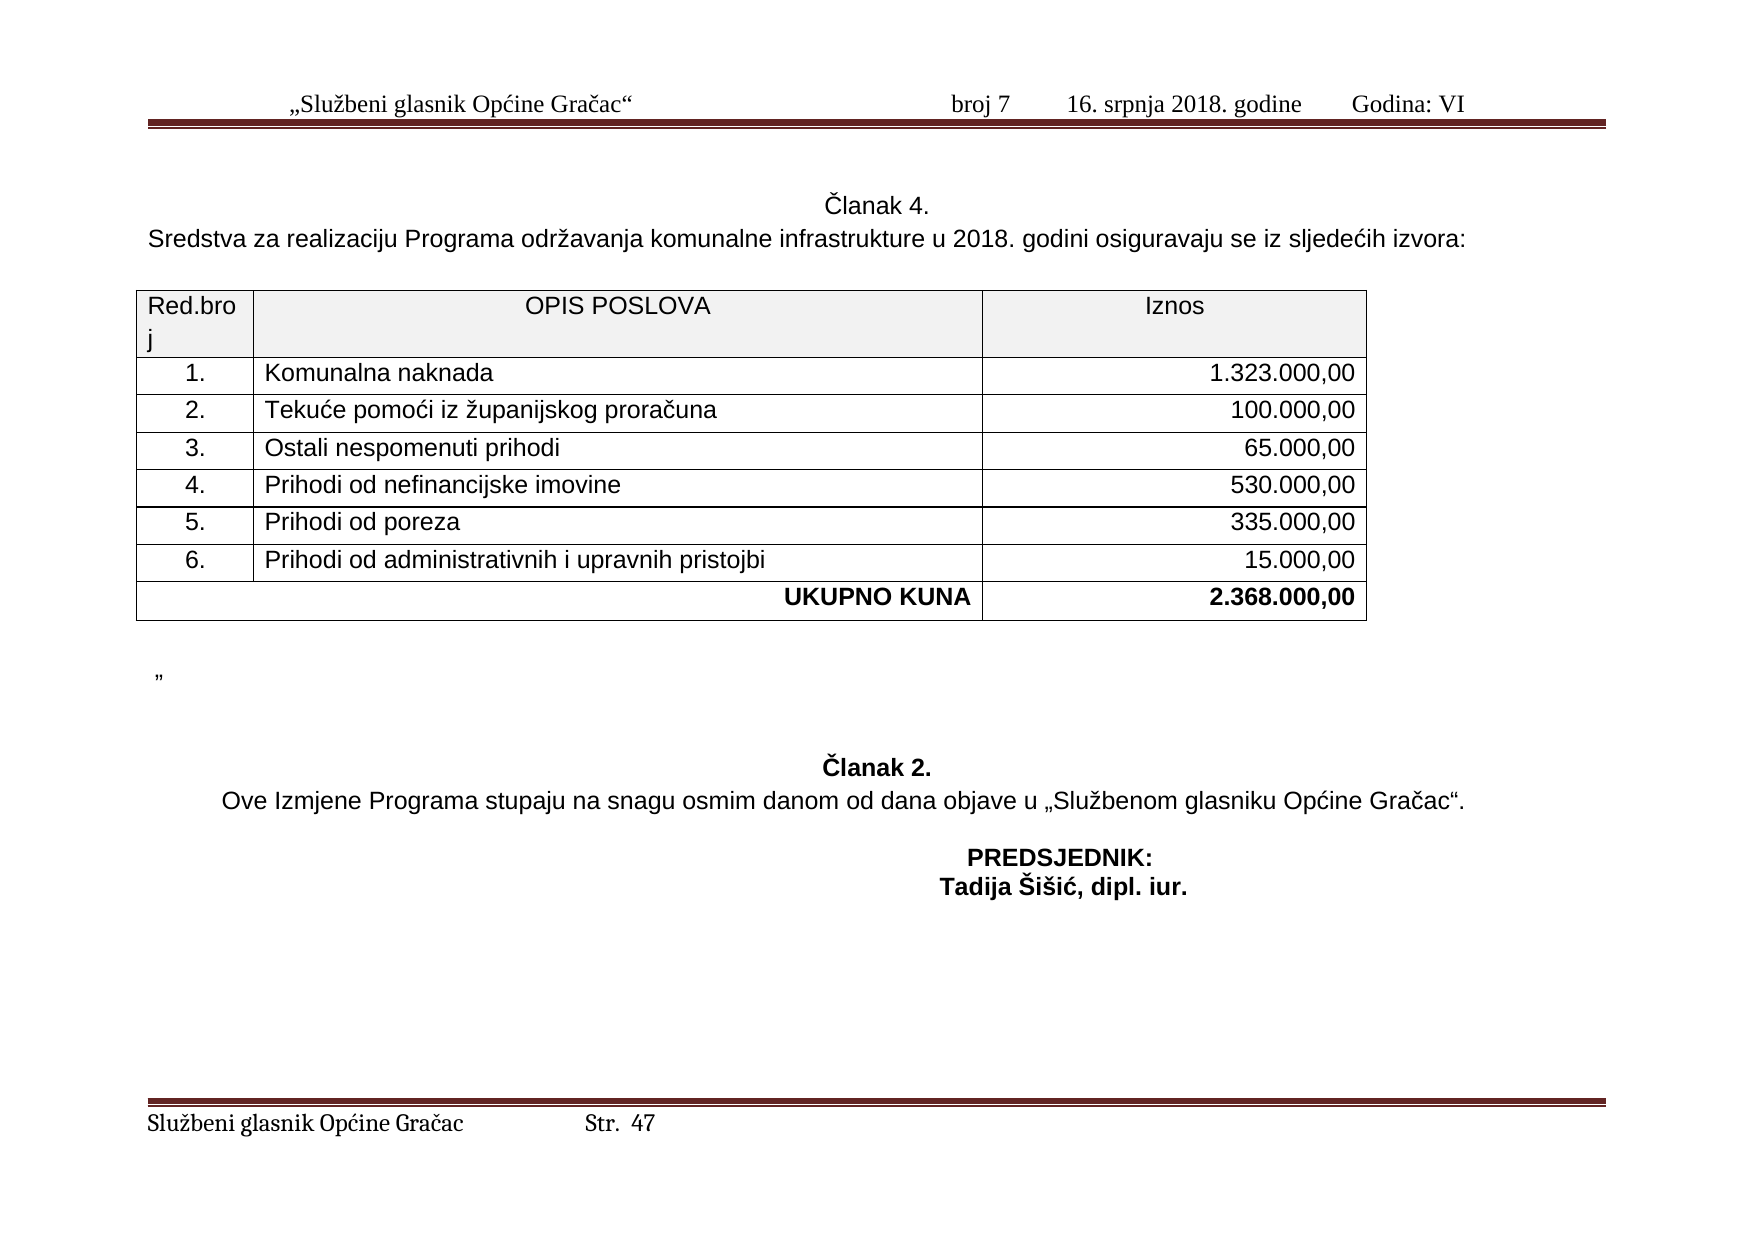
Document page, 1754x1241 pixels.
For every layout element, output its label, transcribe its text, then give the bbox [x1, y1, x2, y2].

text Članak 2. [148, 753, 1606, 782]
table_cell 1.323.000,00 [983, 358, 1366, 394]
table_cell [137, 358, 253, 394]
table_cell 15.000,00 [983, 545, 1366, 581]
table_header Red.broj [137, 291, 253, 357]
table_cell UKUPNO KUNA [137, 582, 982, 620]
table_cell Prihodi od nefinancijske imovine [254, 470, 982, 506]
table_cell 100.000,00 [983, 395, 1366, 432]
table_cell Ostali nespomenuti prihodi [254, 433, 982, 469]
text Sredstva za realizaciju Programa održavanja komunalne infrastrukture u 2018. godini osiguravaju se iz sljedećih izvora: [148, 224, 1606, 252]
table_cell [137, 470, 253, 506]
text „ [148, 654, 1606, 682]
table_header Iznos [983, 291, 1366, 357]
text Članak 4. [148, 191, 1606, 219]
text Tadija Šišić, dipl. iur. [148, 872, 1606, 901]
table_cell 2.368.000,00 [983, 582, 1366, 620]
table_cell 335.000,00 [983, 508, 1366, 544]
text Ove Izmjene Programa stupaju na snagu osmim danom od dana objave u „Službenom glasniku Općine Gračac“. [148, 786, 1606, 814]
table_cell [137, 395, 253, 432]
table_cell 65.000,00 [983, 433, 1366, 469]
table_cell Komunalna naknada [254, 358, 982, 394]
table_header OPIS POSLOVA [254, 291, 982, 357]
table_cell Prihodi od administrativnih i upravnih pristojbi [254, 545, 982, 581]
table_cell [137, 545, 253, 581]
table_cell Prihodi od poreza [254, 508, 982, 544]
table_cell [137, 508, 253, 544]
table_cell 530.000,00 [983, 470, 1366, 506]
table_cell Tekuće pomoći iz županijskog proračuna [254, 395, 982, 432]
table_cell [137, 433, 253, 469]
text PREDSJEDNIK: [148, 843, 1606, 872]
